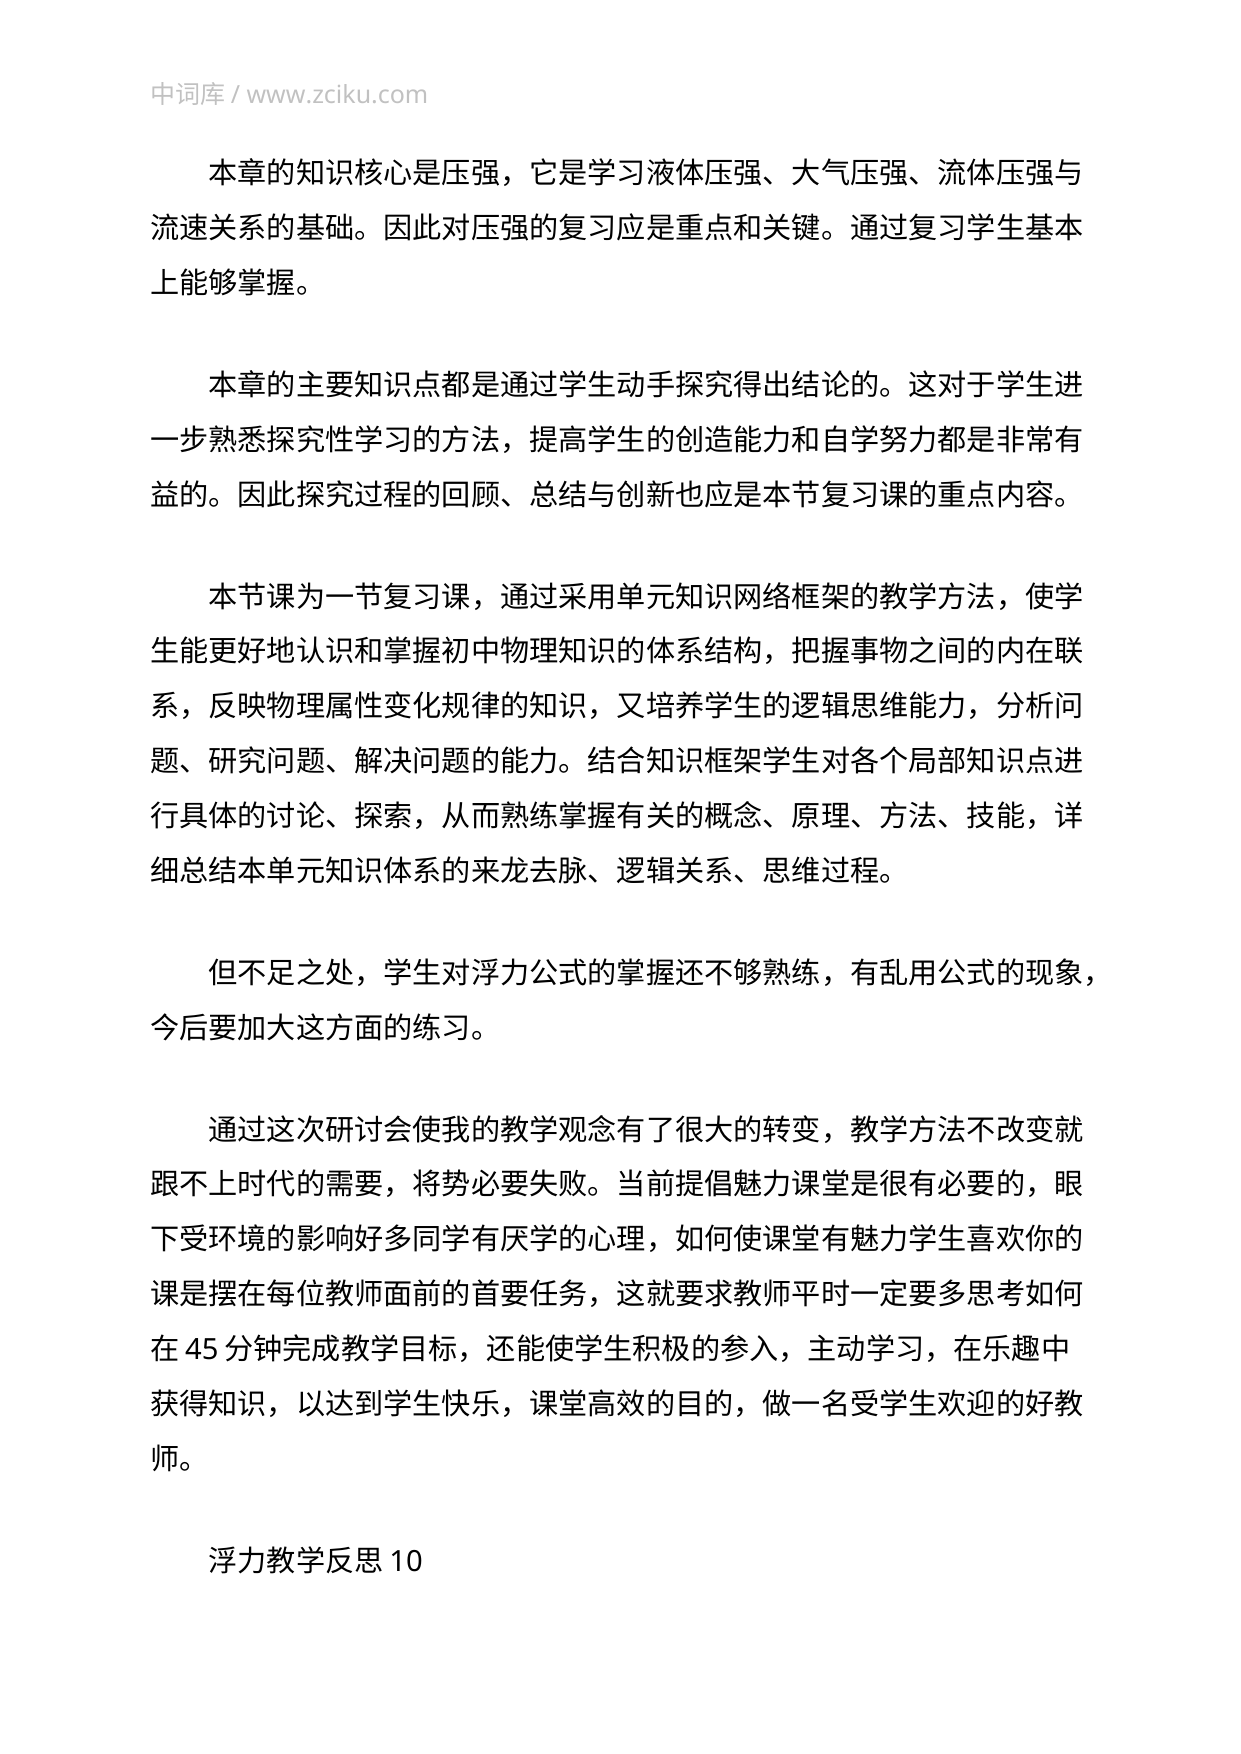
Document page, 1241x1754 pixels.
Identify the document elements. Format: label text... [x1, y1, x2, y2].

text 本节课为一节复习课，通过采用单元知识网络框架的教学方法，使学生能更好地认识和掌握初中物理知识的体系结构，把握事物之间的内在联系，反映物理属性变化规律的知识，又培养学生的逻辑思维能力，分析问题、研究问题、解决问题的能力。结合知识框架学生对各个局部知识点进行具体的讨论、探索，从而熟练掌握有关的概念、原理、方法、技能，详细总结本单元知识体系的来龙去脉、逻辑关系、思维过程。 [150, 573, 1090, 890]
text 本章的主要知识点都是通过学生动手探究得出结论的。这对于学生进一步熟悉探究性学习的方法，提高学生的创造能力和自学努力都是非常有益的。因此探究过程的回顾、总结与创新也应是本节复习课的重点内容。 [150, 362, 1090, 514]
text 浮力教学反思10 [150, 1537, 1090, 1580]
text 本章的知识核心是压强，它是学习液体压强、大气压强、流体压强与流速关系的基础。因此对压强的复习应是重点和关键。通过复习学生基本上能够掌握。 [150, 150, 1090, 302]
text 但不足之处，学生对浮力公式的掌握还不够熟练，有乱用公式的现象，今后要加大这方面的练习。 [150, 949, 1090, 1047]
text 通过这次研讨会使我的教学观念有了很大的转变，教学方法不改变就跟不上时代的需要，将势必要失败。当前提倡魅力课堂是很有必要的，眼下受环境的影响好多同学有厌学的心理，如何使课堂有魅力学生喜欢你的课是摆在每位教师面前的首要任务，这就要求教师平时一定要多思考如何在45分钟完成教学目标，还能使学生积极的参入，主动学习，在乐趣中获得知识，以达到学生快乐，课堂高效的目的，做一名受学生欢迎的好教师。 [150, 1106, 1090, 1478]
